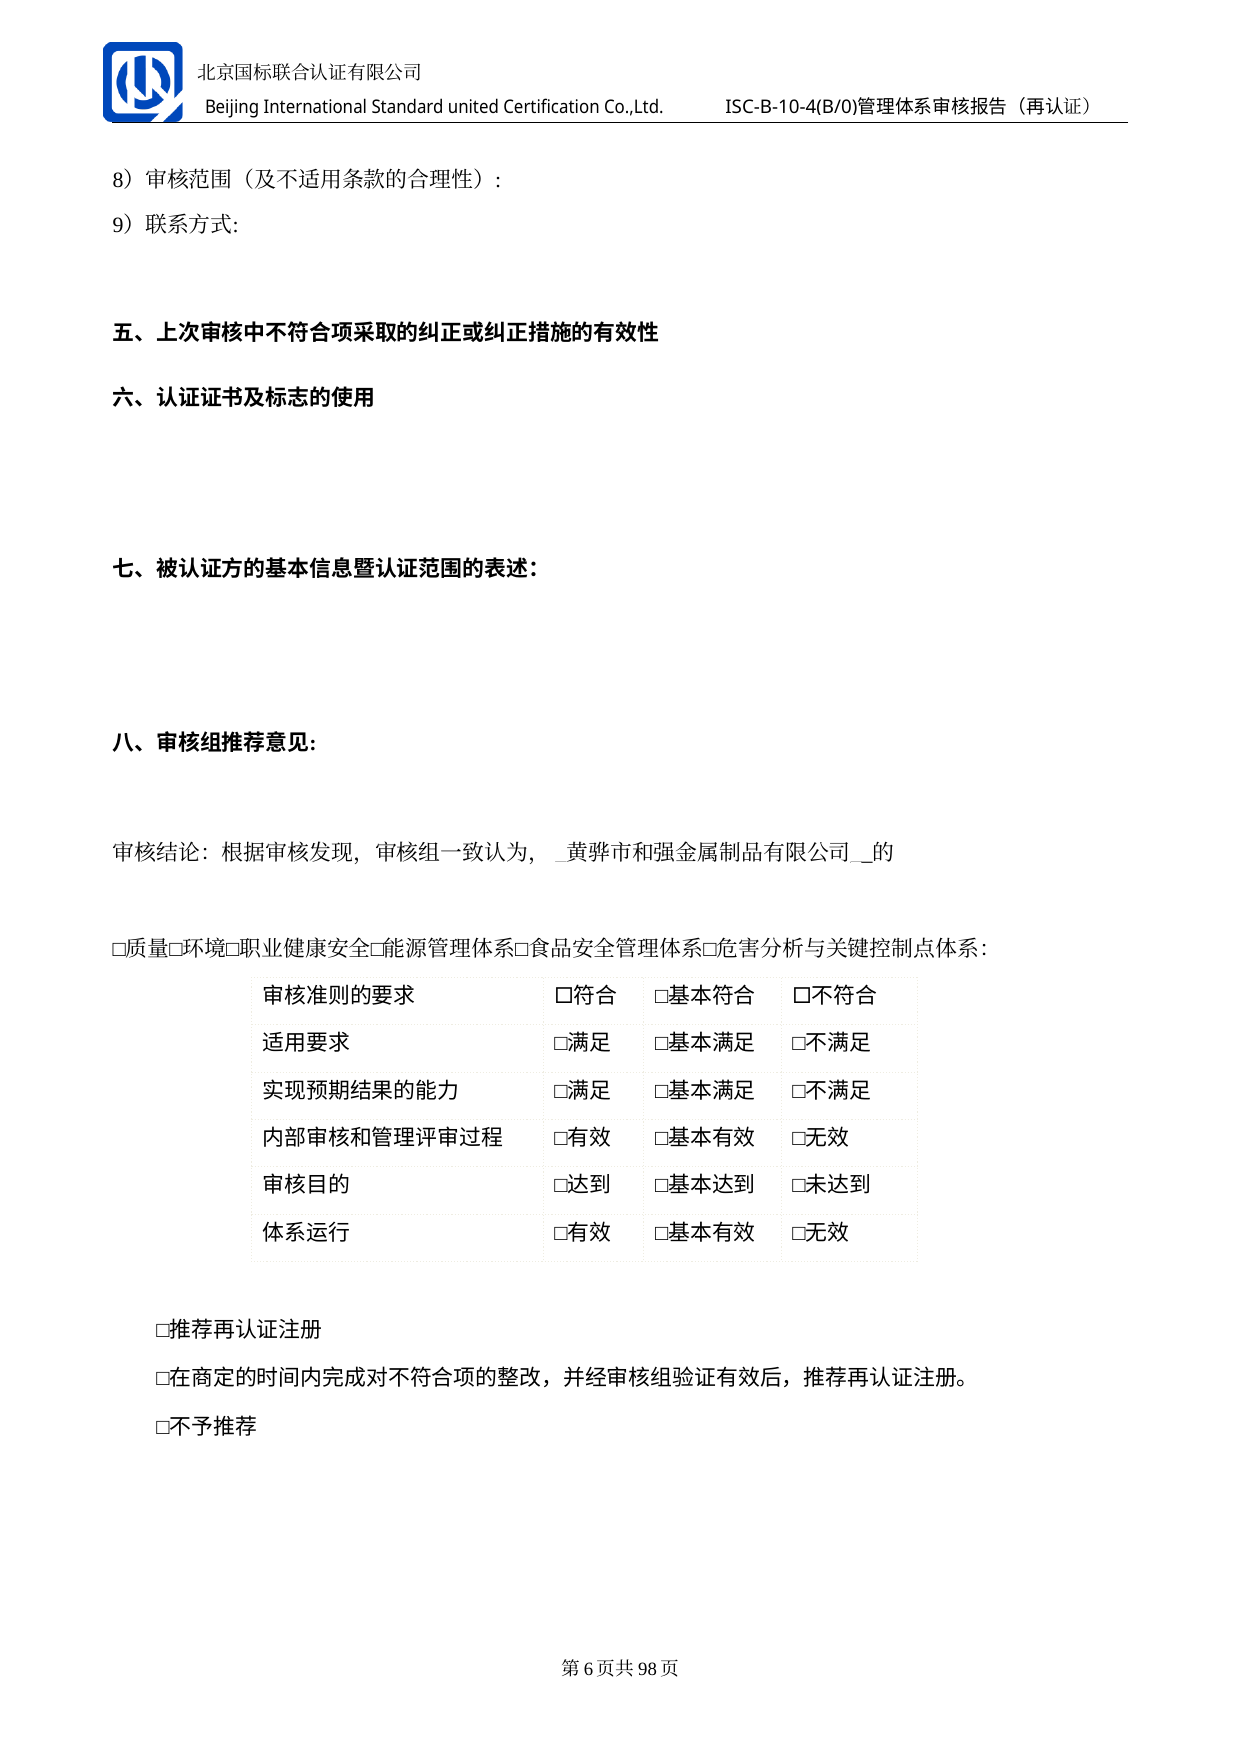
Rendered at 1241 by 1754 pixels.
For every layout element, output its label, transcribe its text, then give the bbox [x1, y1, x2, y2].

table_cell □无效 [781, 1119, 917, 1166]
text 八、审核组推荐意见: [112, 724, 1128, 757]
table_cell □基本满足 [644, 1024, 781, 1072]
table_cell □基本达到 [644, 1166, 781, 1213]
table_cell □有效 [543, 1119, 644, 1166]
text □质量□环境□职业健康安全□能源管理体系□食品安全管理体系□危害分析与关键控制点体系： [112, 932, 1128, 964]
text 五、上次审核中不符合项采取的纠正或纠正措施的有效性 [112, 315, 1128, 347]
table_cell □不满足 [781, 1072, 917, 1119]
table_cell □基本有效 [644, 1119, 781, 1166]
table_cell 适用要求 [251, 1024, 543, 1072]
table_cell □基本有效 [644, 1214, 781, 1261]
table_header 审核准则的要求 [251, 977, 543, 1024]
table_header □基本符合 [644, 977, 781, 1024]
text 8）审核范围（及不适用条款的合理性）: [112, 163, 1128, 196]
table_header 符合 [543, 977, 644, 1024]
text 审核结论：根据审核发现，审核组一致认为， _黄骅市和强金属制品有限公司__的 [112, 837, 1128, 869]
table_cell □不满足 [781, 1024, 917, 1072]
table_cell 内部审核和管理评审过程 [251, 1119, 543, 1166]
text □不予推荐 [112, 1408, 1128, 1441]
text □推荐再认证注册 [112, 1312, 1128, 1344]
text 六、认证证书及标志的使用 [112, 379, 1128, 412]
table_cell 体系运行 [251, 1214, 543, 1261]
text 七、被认证方的基本信息暨认证范围的表述： [112, 551, 1128, 583]
picture [103, 42, 183, 122]
text □在商定的时间内完成对不符合项的整改，并经审核组验证有效后，推荐再认证注册。 [112, 1360, 1128, 1392]
table_cell □有效 [543, 1214, 644, 1261]
table_cell □满足 [543, 1072, 644, 1119]
table_cell □满足 [543, 1024, 644, 1072]
table_cell 审核目的 [251, 1166, 543, 1213]
table_cell □基本满足 [644, 1072, 781, 1119]
table_cell □无效 [781, 1214, 917, 1261]
text 9）联系方式: [112, 208, 1128, 241]
table_cell 实现预期结果的能力 [251, 1072, 543, 1119]
table_cell □达到 [543, 1166, 644, 1213]
table_cell □未达到 [781, 1166, 917, 1213]
table_header 不符合 [781, 977, 917, 1024]
